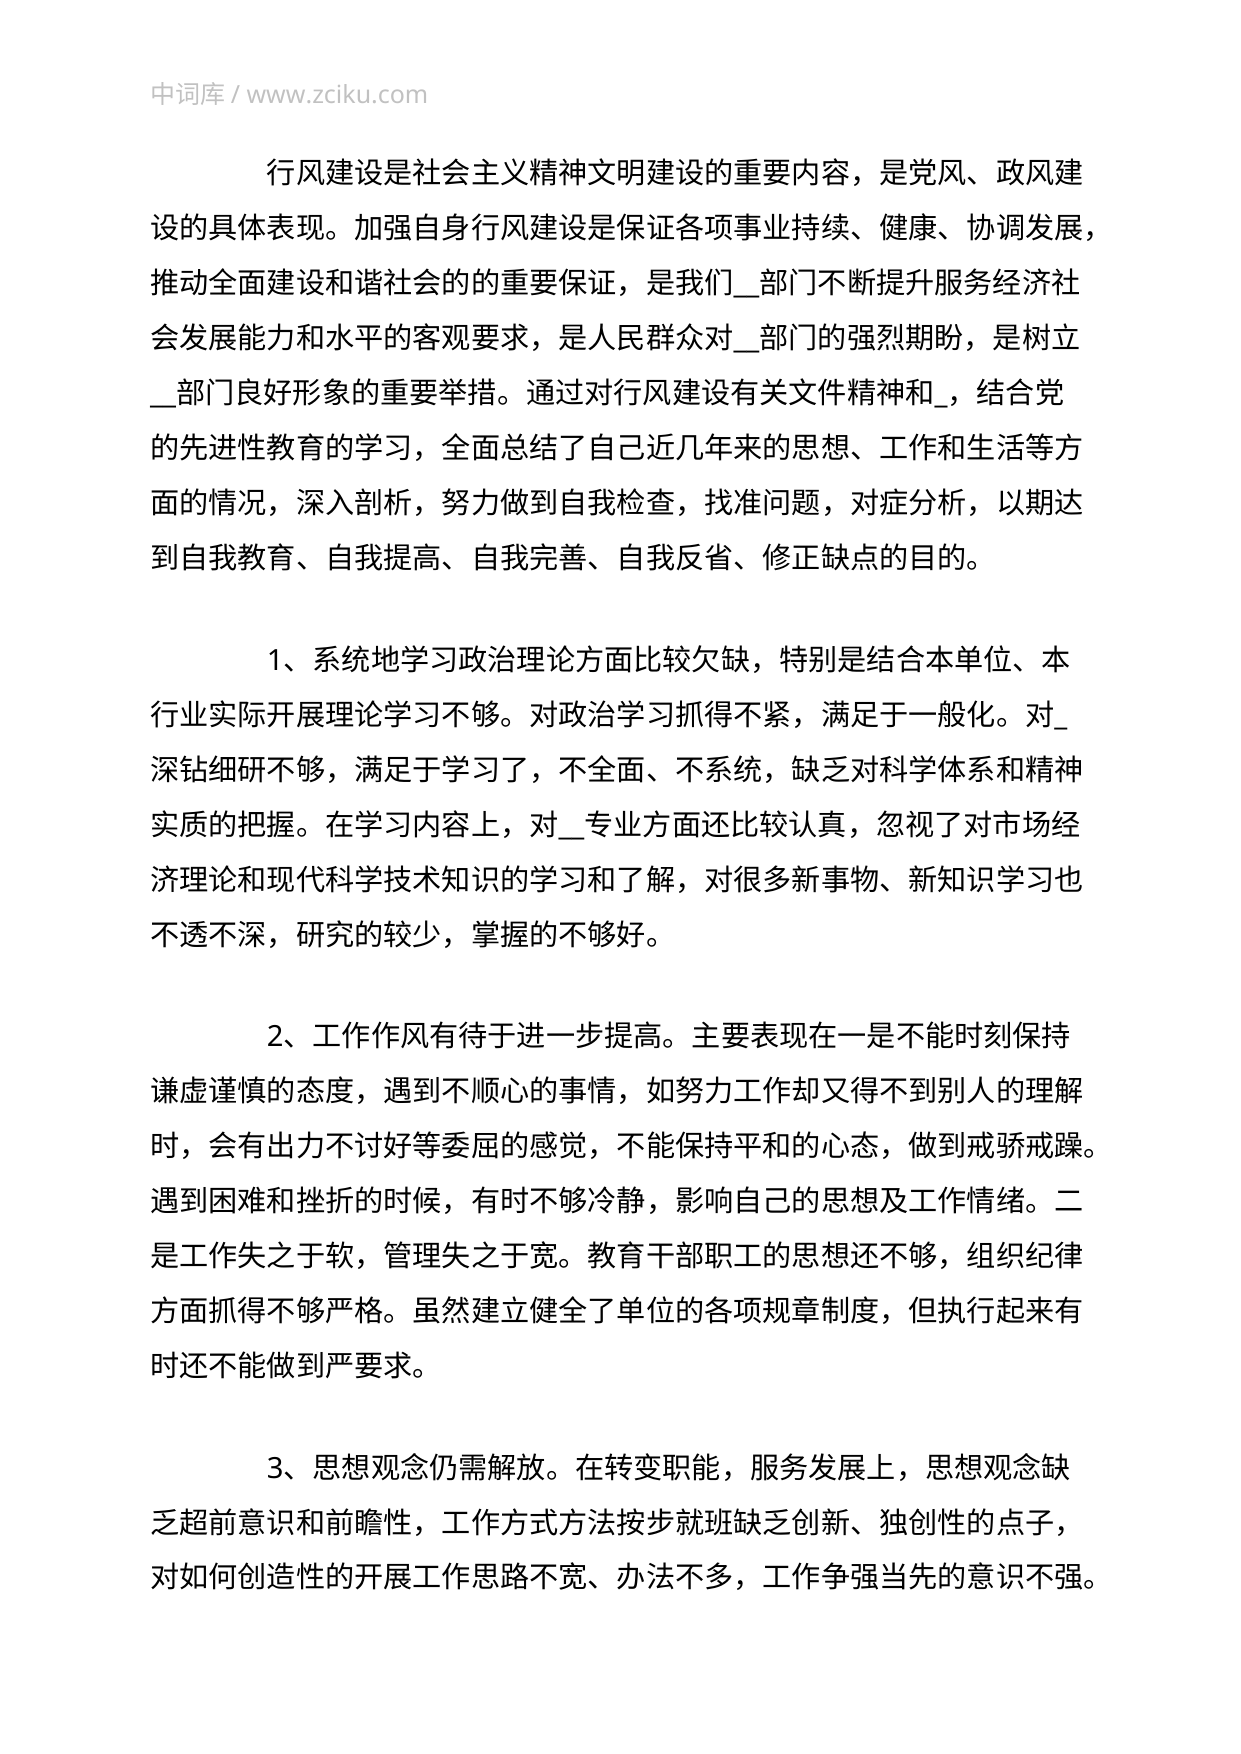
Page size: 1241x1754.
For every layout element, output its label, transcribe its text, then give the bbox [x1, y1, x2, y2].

text 1、系统地学习政治理论方面比较欠缺，特别是结合本单位、本行业实际开展理论学习不够。对政治学习抓得不紧，满足于一般化。对_深钻细研不够，满足于学习了，不全面、不系统，缺乏对科学体系和精神实质的把握。在学习内容上，对__专业方面还比较认真，忽视了对市场经济理论和现代科学技术知识的学习和了解，对很多新事物、新知识学习也不透不深，研究的较少，掌握的不够好。 [150, 636, 1090, 953]
text 3、思想观念仍需解放。在转变职能，服务发展上，思想观念缺乏超前意识和前瞻性，工作方式方法按步就班缺乏创新、独创性的点子，对如何创造性的开展工作思路不宽、办法不多，工作争强当先的意识不强。 [150, 1444, 1090, 1596]
text 行风建设是社会主义精神文明建设的重要内容，是党风、政风建设的具体表现。加强自身行风建设是保证各项事业持续、健康、协调发展，推动全面建设和谐社会的的重要保证，是我们__部门不断提升服务经济社会发展能力和水平的客观要求，是人民群众对__部门的强烈期盼，是树立__部门良好形象的重要举措。通过对行风建设有关文件精神和_，结合党的先进性教育的学习，全面总结了自己近几年来的思想、工作和生活等方面的情况，深入剖析，努力做到自我检查，找准问题，对症分析，以期达到自我教育、自我提高、自我完善、自我反省、修正缺点的目的。 [150, 150, 1090, 577]
text 2、工作作风有待于进一步提高。主要表现在一是不能时刻保持谦虚谨慎的态度，遇到不顺心的事情，如努力工作却又得不到别人的理解时，会有出力不讨好等委屈的感觉，不能保持平和的心态，做到戒骄戒躁。遇到困难和挫折的时候，有时不够冷静，影响自己的思想及工作情绪。二是工作失之于软，管理失之于宽。教育干部职工的思想还不够，组织纪律方面抓得不够严格。虽然建立健全了单位的各项规章制度，但执行起来有时还不能做到严要求。 [150, 1013, 1090, 1385]
